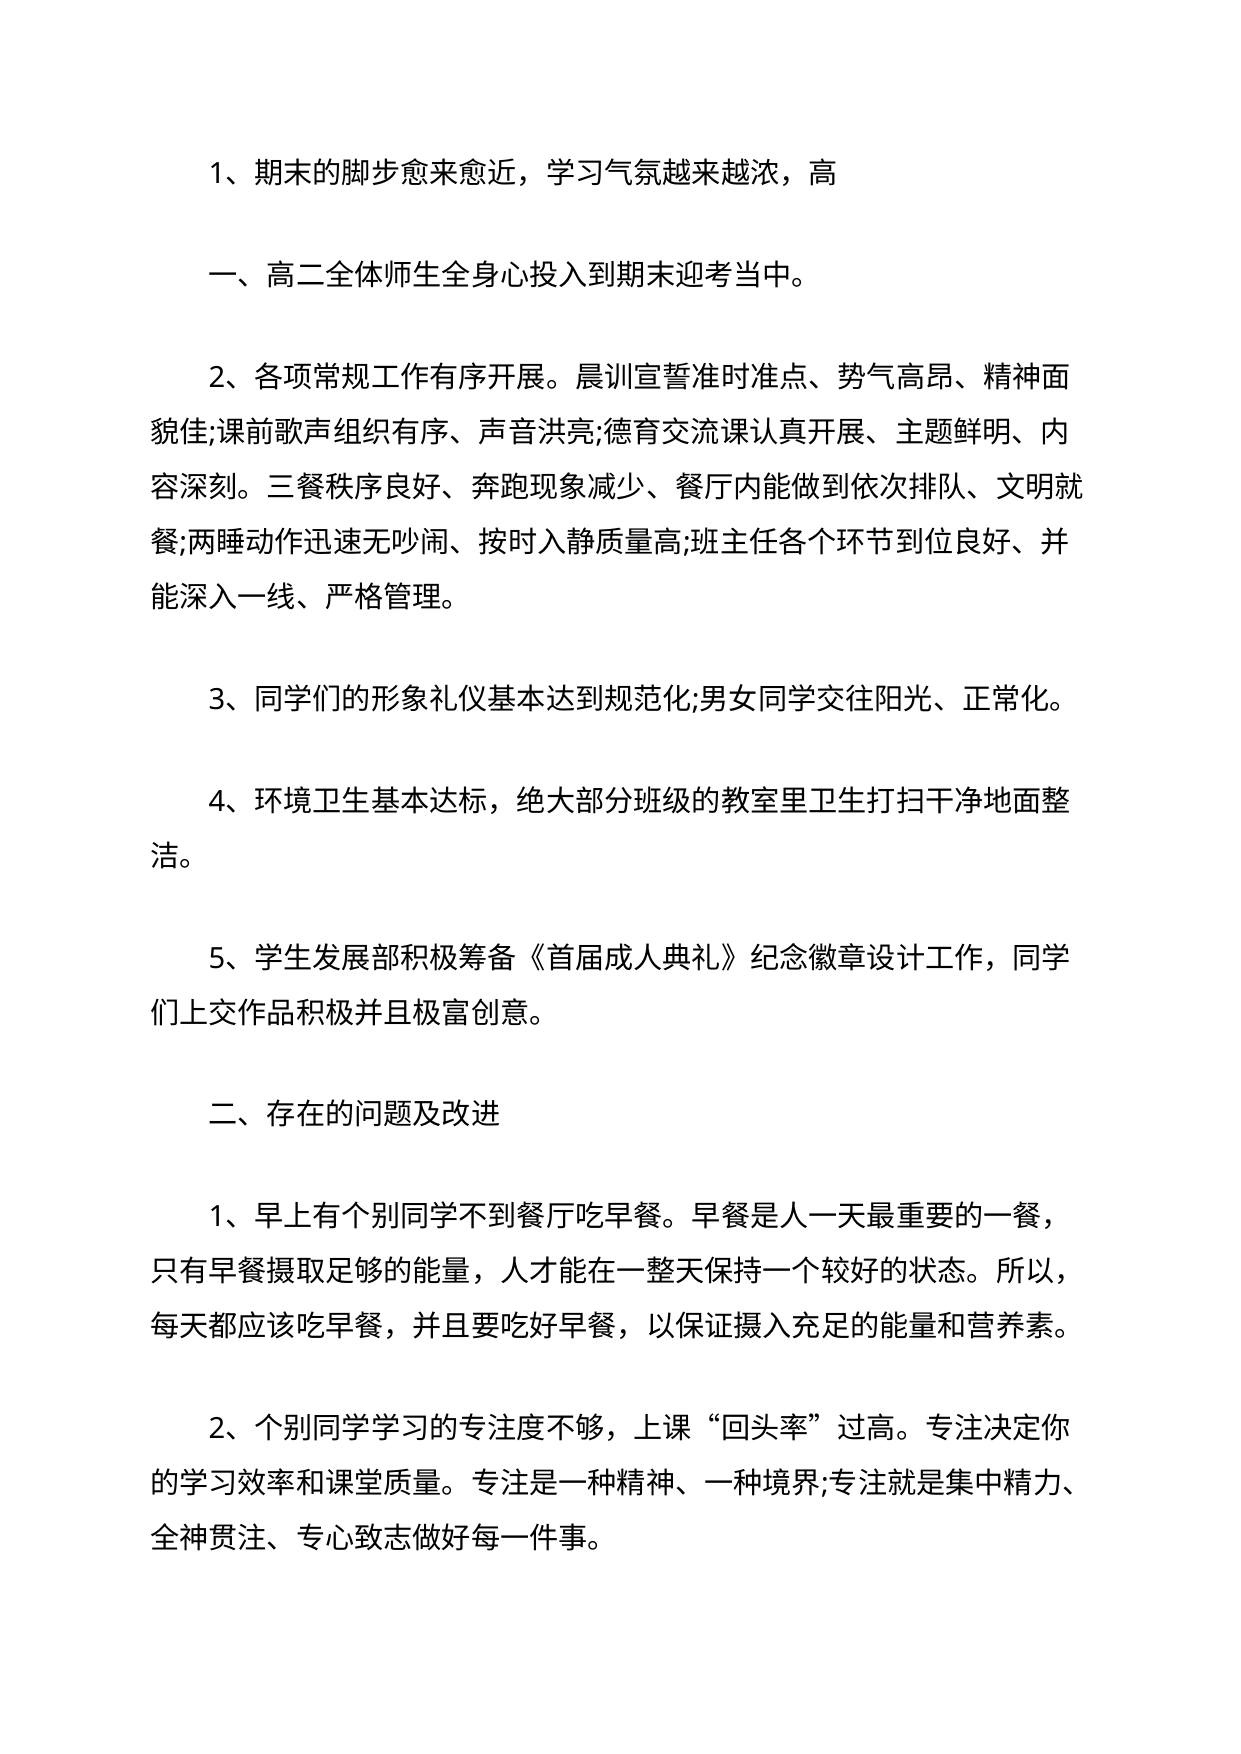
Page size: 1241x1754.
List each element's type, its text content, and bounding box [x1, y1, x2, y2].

text 2、个别同学学习的专注度不够，上课“回头率”过高。专注决定你的学习效率和课堂质量。专注是一种精神、一种境界;专注就是集中精力、全神贯注、专心致志做好每一件事。 [150, 1404, 1090, 1557]
text 二、存在的问题及改进 [150, 1091, 1090, 1133]
text 4、环境卫生基本达标，绝大部分班级的教室里卫生打扫干净地面整洁。 [150, 777, 1090, 875]
text 3、同学们的形象礼仪基本达到规范化;男女同学交往阳光、正常化。 [150, 675, 1090, 718]
text 1、期末的脚步愈来愈近，学习气氛越来越浓，高 [150, 150, 1090, 192]
text 2、各项常规工作有序开展。晨训宣誓准时准点、势气高昂、精神面貌佳;课前歌声组织有序、声音洪亮;德育交流课认真开展、主题鲜明、内容深刻。三餐秩序良好、奔跑现象减少、餐厅内能做到依次排队、文明就餐;两睡动作迅速无吵闹、按时入静质量高;班主任各个环节到位良好、并能深入一线、严格管理。 [150, 354, 1090, 616]
text 一、高二全体师生全身心投入到期末迎考当中。 [150, 252, 1090, 294]
text 5、学生发展部积极筹备《首届成人典礼》纪念徽章设计工作，同学们上交作品积极并且极富创意。 [150, 934, 1090, 1031]
text 1、早上有个别同学不到餐厅吃早餐。早餐是人一天最重要的一餐，只有早餐摄取足够的能量，人才能在一整天保持一个较好的状态。所以，每天都应该吃早餐，并且要吃好早餐，以保证摄入充足的能量和营养素。 [150, 1193, 1090, 1345]
